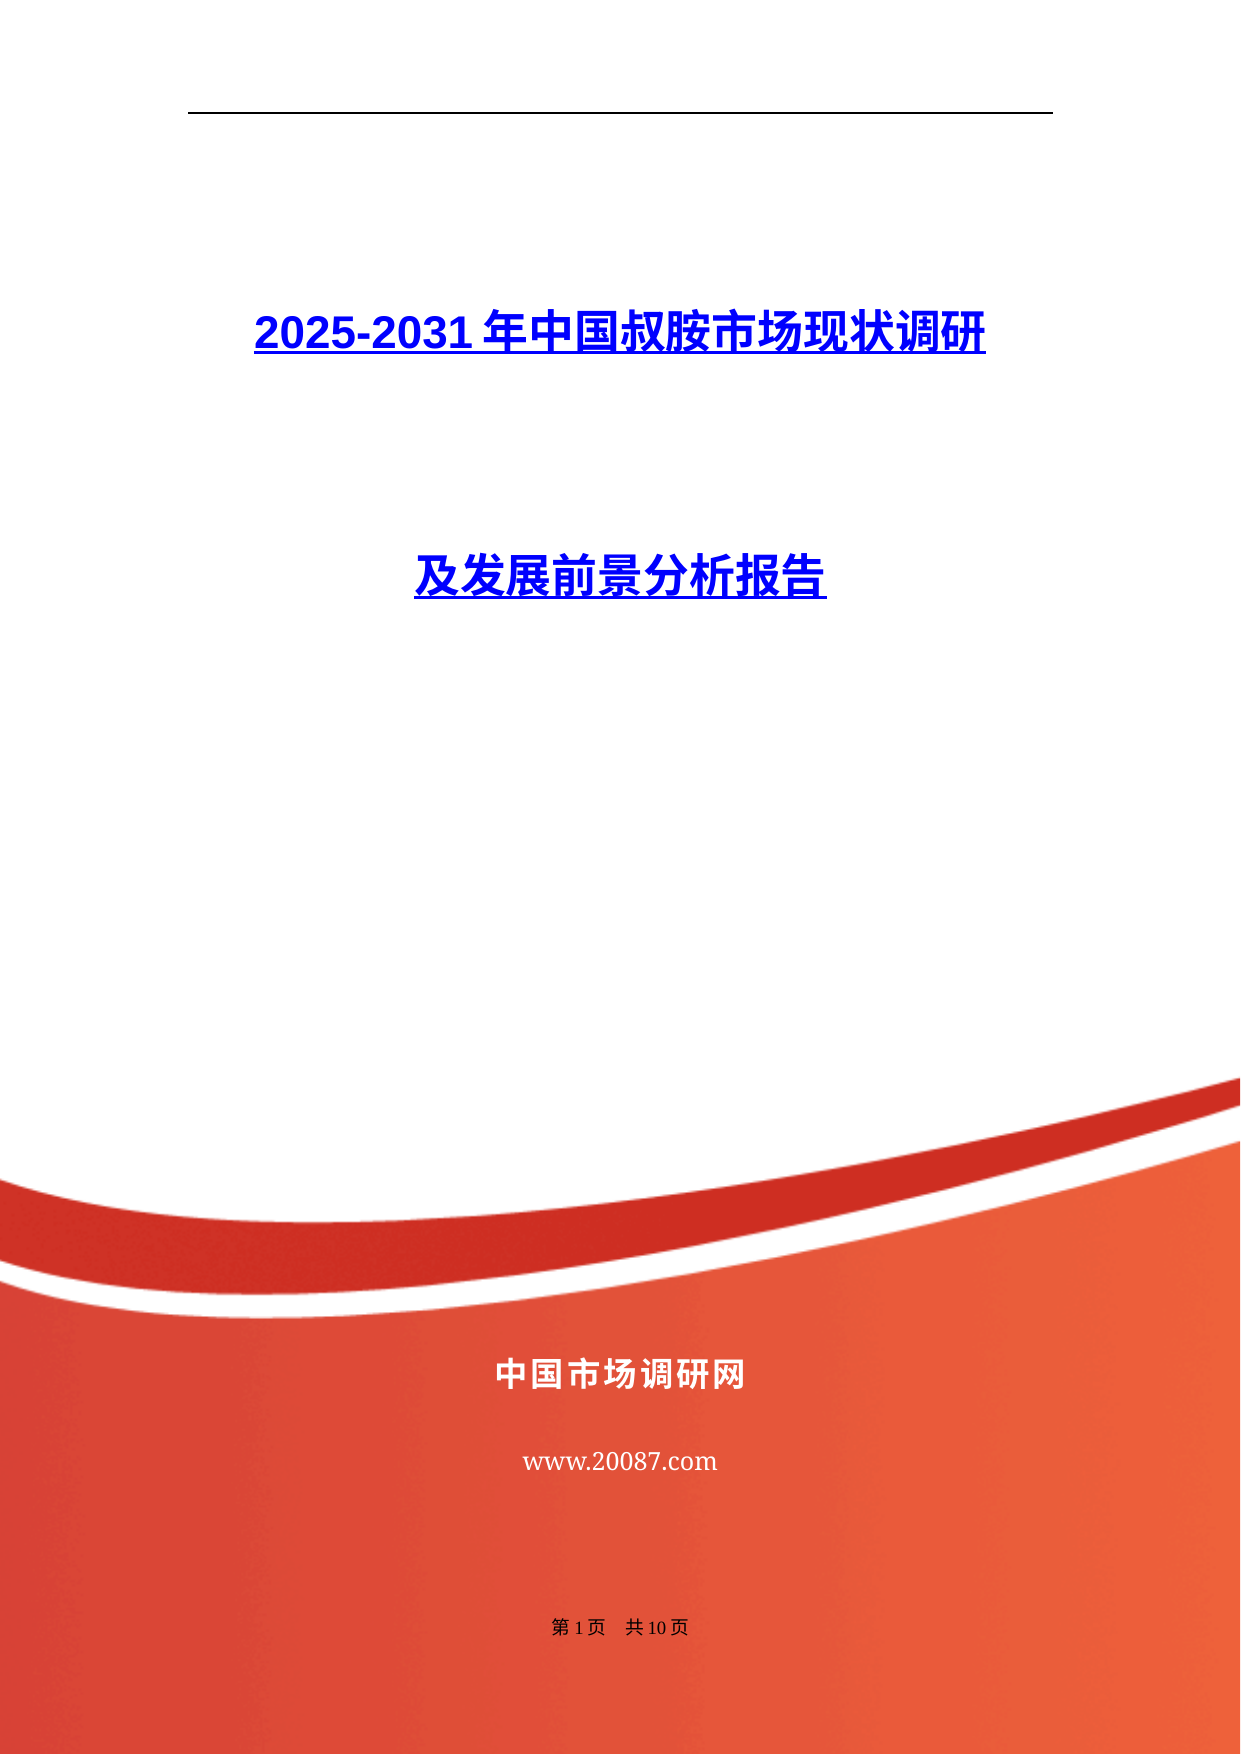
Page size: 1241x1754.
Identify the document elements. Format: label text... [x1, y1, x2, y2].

table_header 2025-2031年中国叔胺市场现状调研及发展前景分析报告 [188, 207, 1053, 773]
text www.20087.com [187, 1428, 1053, 1493]
subtitle 中国市场调研网 [187, 1339, 1053, 1404]
picture [0, 1006, 1241, 1754]
